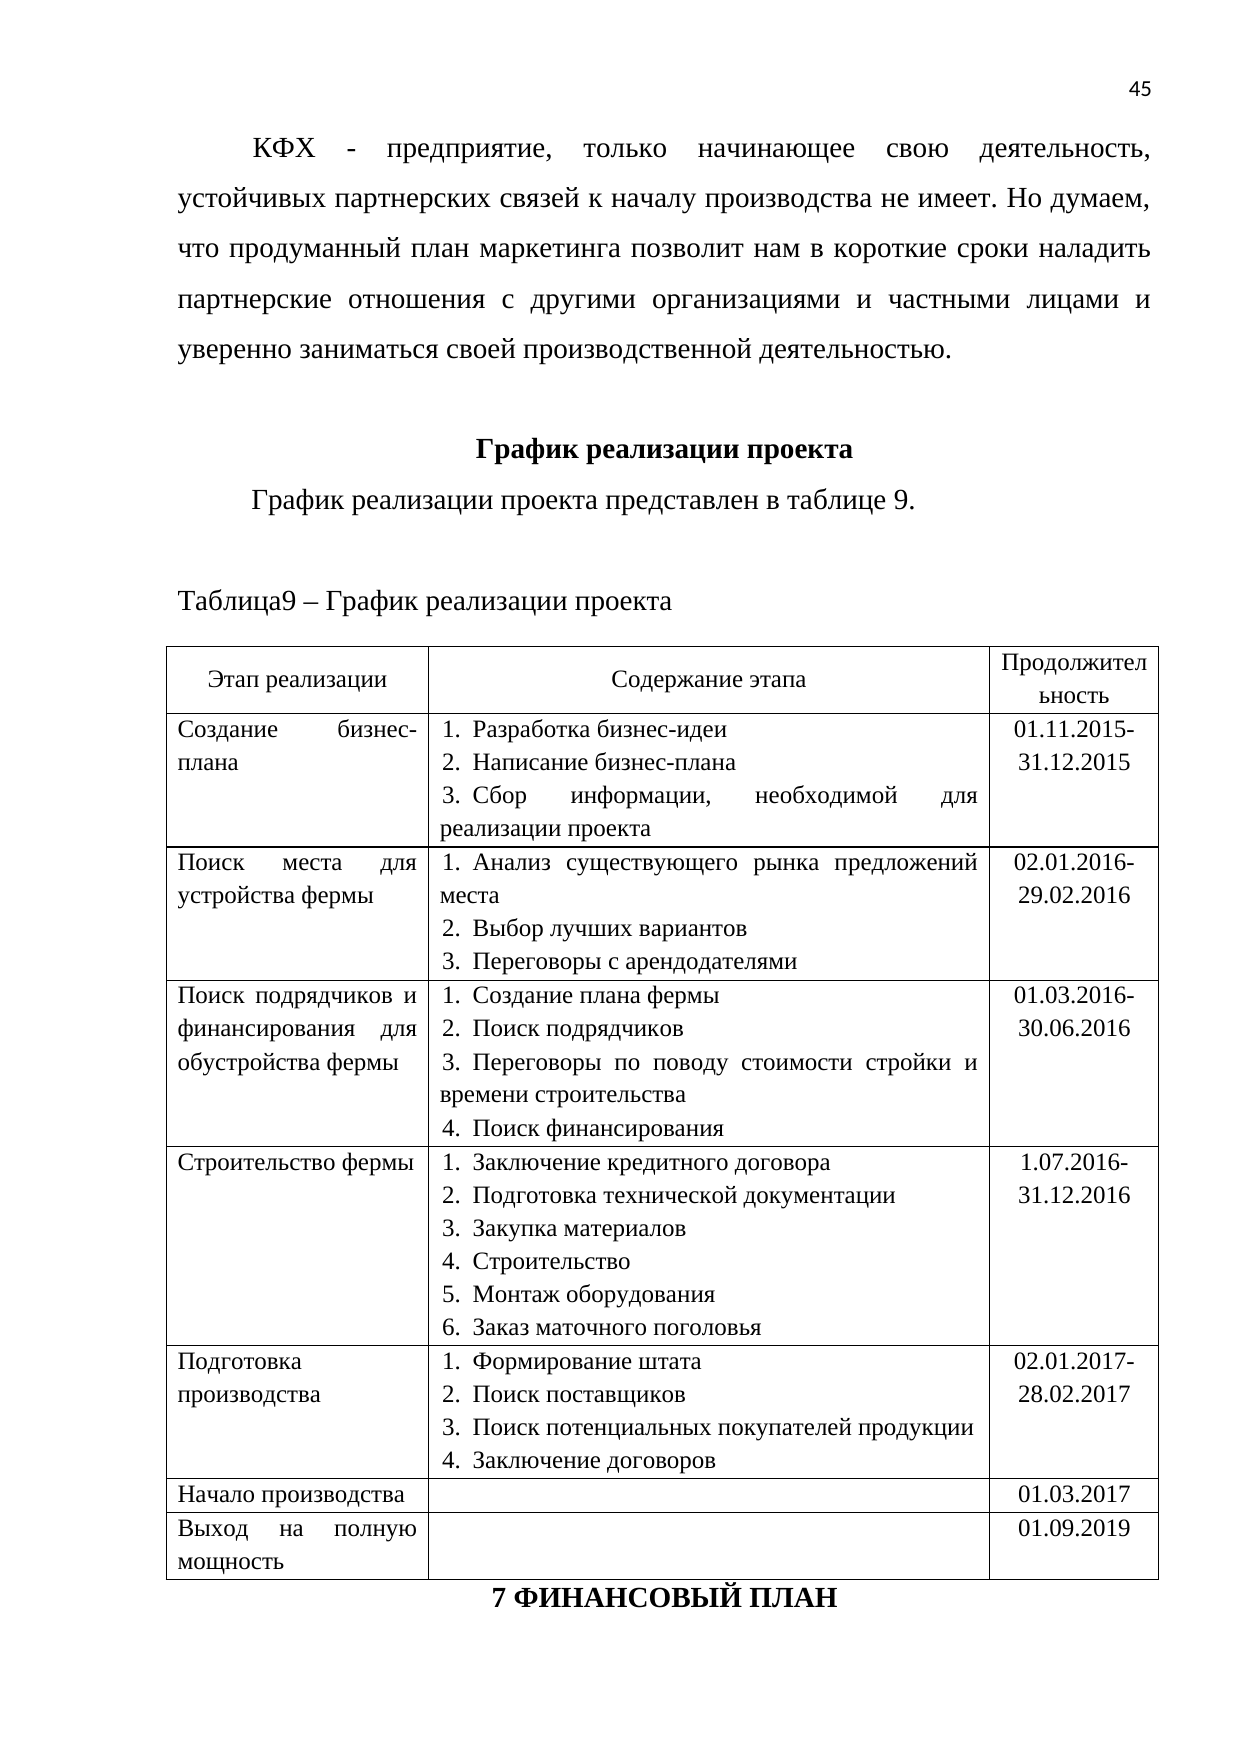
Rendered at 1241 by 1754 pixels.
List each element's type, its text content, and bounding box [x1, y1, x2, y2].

table_cell 01.03.2017 [990, 1479, 1158, 1512]
table_header Содержание этапа [429, 647, 989, 713]
table_cell Строительство фермы [167, 1147, 428, 1345]
table_cell Создание бизнес-плана [167, 714, 428, 846]
table_cell [429, 1513, 989, 1579]
table_header Этап реализации [167, 647, 428, 713]
text 7 ФИНАНСОВЫЙ ПЛАН [177, 1580, 1152, 1614]
table_cell Формирование штата Поиск поставщиков Поиск потенциальных покупателей продукции Заключение договоров [429, 1346, 989, 1478]
table_cell [429, 1479, 989, 1512]
table_cell Анализ существующего рынка предложений места Выбор лучших вариантов Переговоры с арендодателями [429, 848, 989, 979]
table_cell 02.01.2016-29.02.2016 [990, 848, 1158, 979]
table_cell 1.07.2016-31.12.2016 [990, 1147, 1158, 1345]
table_cell Выход на полную мощность [167, 1513, 428, 1579]
table_cell Заключение кредитного договора Подготовка технической документации Закупка материалов Строительство Монтаж оборудования Заказ маточного поголовья [429, 1147, 989, 1345]
table_cell Поиск подрядчиков и финансирования для обустройства фермы [167, 981, 428, 1146]
table_header Продолжительность [990, 647, 1158, 713]
table_cell Начало производства [167, 1479, 428, 1512]
text Таблица9 – График реализации проекта [177, 583, 1152, 616]
table_cell 01.03.2016-30.06.2016 [990, 981, 1158, 1146]
text График реализации проекта [177, 432, 1152, 465]
table_cell 01.09.2019 [990, 1513, 1158, 1579]
table_cell Разработка бизнес-идеи Написание бизнес-плана Сбор информации, необходимой для реализации проекта [429, 714, 989, 846]
table_cell 02.01.2017-28.02.2017 [990, 1346, 1158, 1478]
table_cell Создание плана фермы Поиск подрядчиков Переговоры по поводу стоимости стройки и времени строительства Поиск финансирования [429, 981, 989, 1146]
table_cell 01.11.2015-31.12.2015 [990, 714, 1158, 846]
text КФХ - предприятие, только начинающее свою деятельность, устойчивых партнерских связей к началу производства не имеет. Но думаем, что продуманный план маркетинга позволит нам в короткие сроки наладить партнерские отношения с другими организациями и частными лицами и уверенно заниматься своей производственной деятельностью. [177, 130, 1152, 364]
table_cell Поиск места для устройства фермы [167, 848, 428, 979]
table_cell Подготовка производства [167, 1346, 428, 1478]
text График реализации проекта представлен в таблице 9. [177, 482, 1152, 516]
